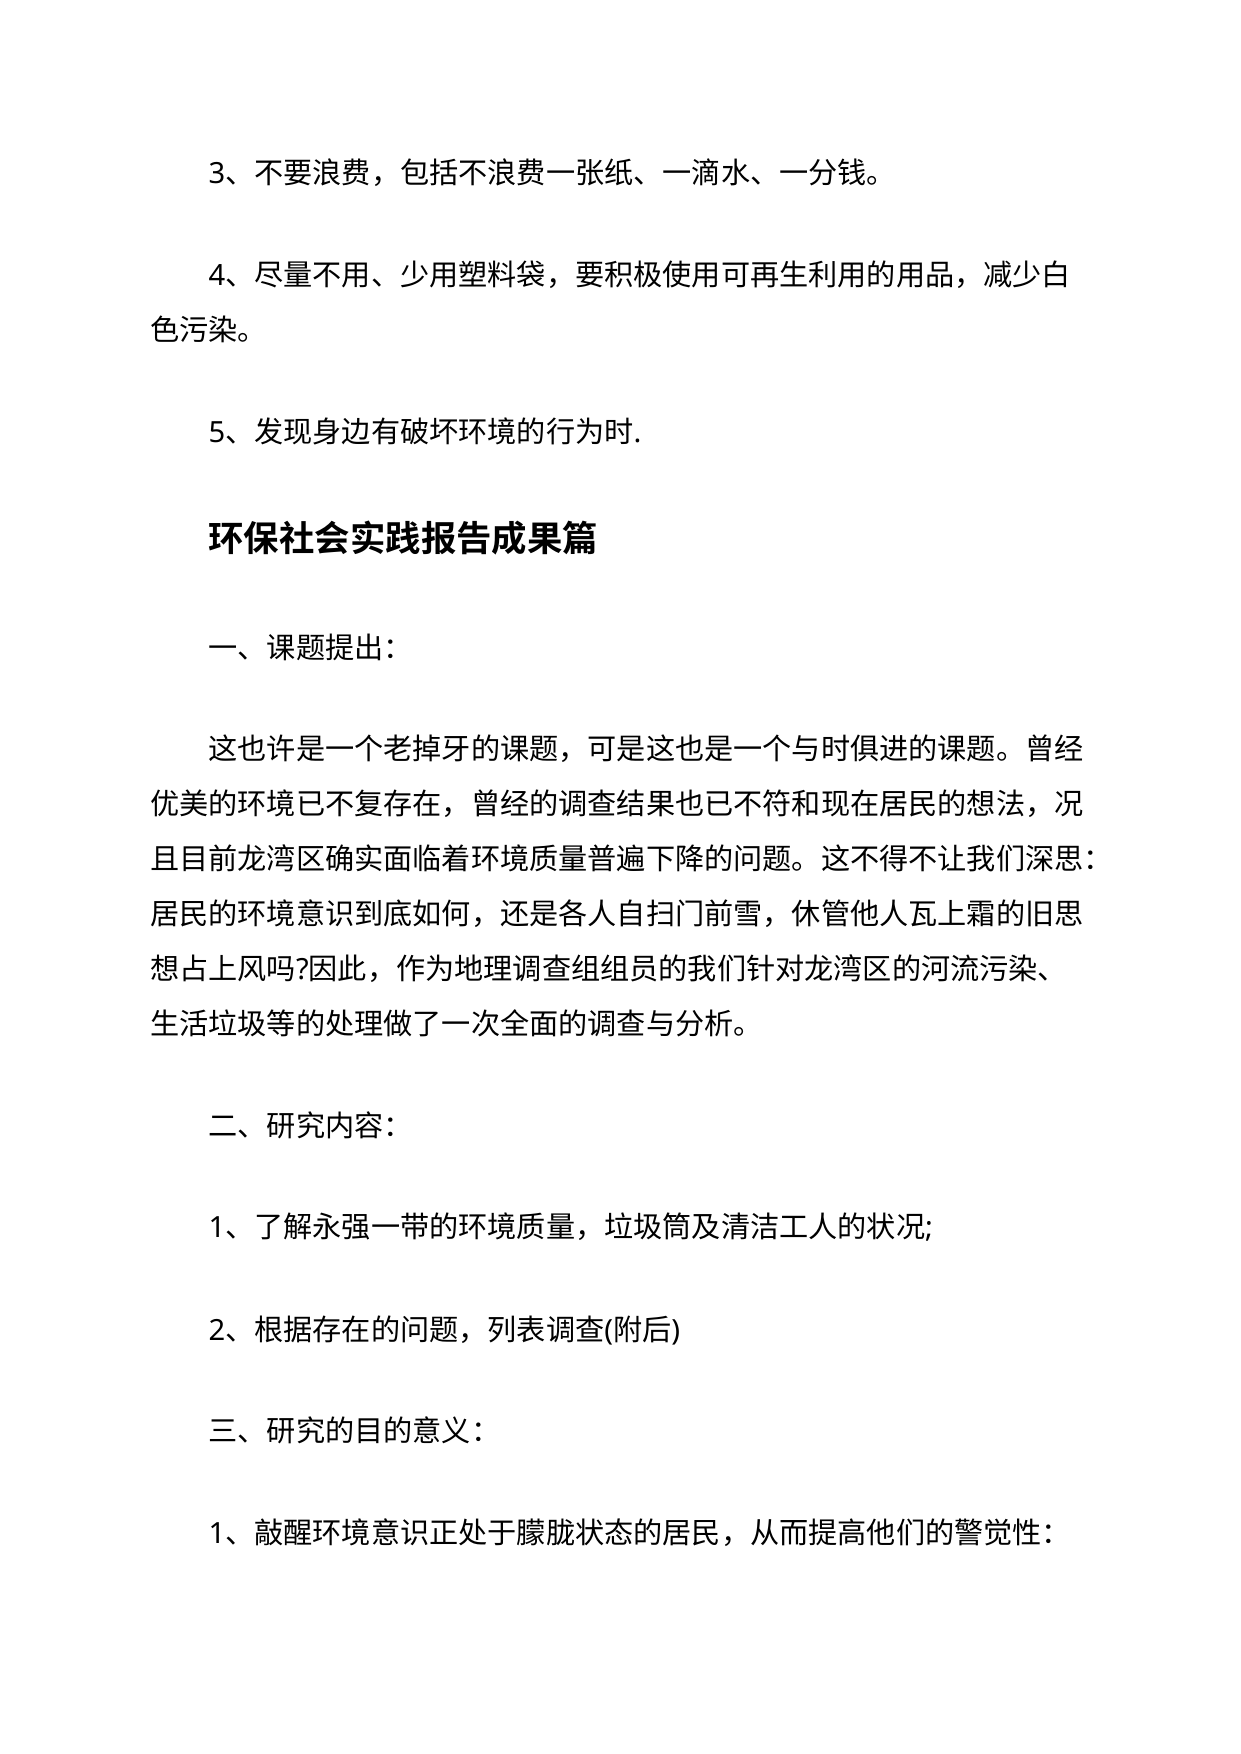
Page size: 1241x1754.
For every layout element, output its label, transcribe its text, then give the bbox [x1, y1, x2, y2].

text 环保社会实践报告成果篇 [150, 511, 1090, 562]
text 2、根据存在的问题，列表调查(附后) [150, 1306, 1090, 1348]
text 4、尽量不用、少用塑料袋，要积极使用可再生利用的用品，减少白色污染。 [150, 252, 1090, 349]
text 1、了解永强一带的环境质量，垃圾筒及清洁工人的状况; [150, 1204, 1090, 1246]
text 一、课题提出： [150, 624, 1090, 666]
text 二、研究内容： [150, 1102, 1090, 1144]
text 5、发现身边有破坏环境的行为时. [150, 409, 1090, 451]
text 这也许是一个老掉牙的课题，可是这也是一个与时俱进的课题。曾经优美的环境已不复存在，曾经的调查结果也已不符和现在居民的想法，况且目前龙湾区确实面临着环境质量普遍下降的问题。这不得不让我们深思：居民的环境意识到底如何，还是各人自扫门前雪，休管他人瓦上霜的旧思想占上风吗?因此，作为地理调查组组员的我们针对龙湾区的河流污染、生活垃圾等的处理做了一次全面的调查与分析。 [150, 726, 1090, 1043]
text 1、敲醒环境意识正处于朦胧状态的居民，从而提高他们的警觉性： [150, 1510, 1090, 1552]
text 三、研究的目的意义： [150, 1408, 1090, 1450]
text 3、不要浪费，包括不浪费一张纸、一滴水、一分钱。 [150, 150, 1090, 192]
